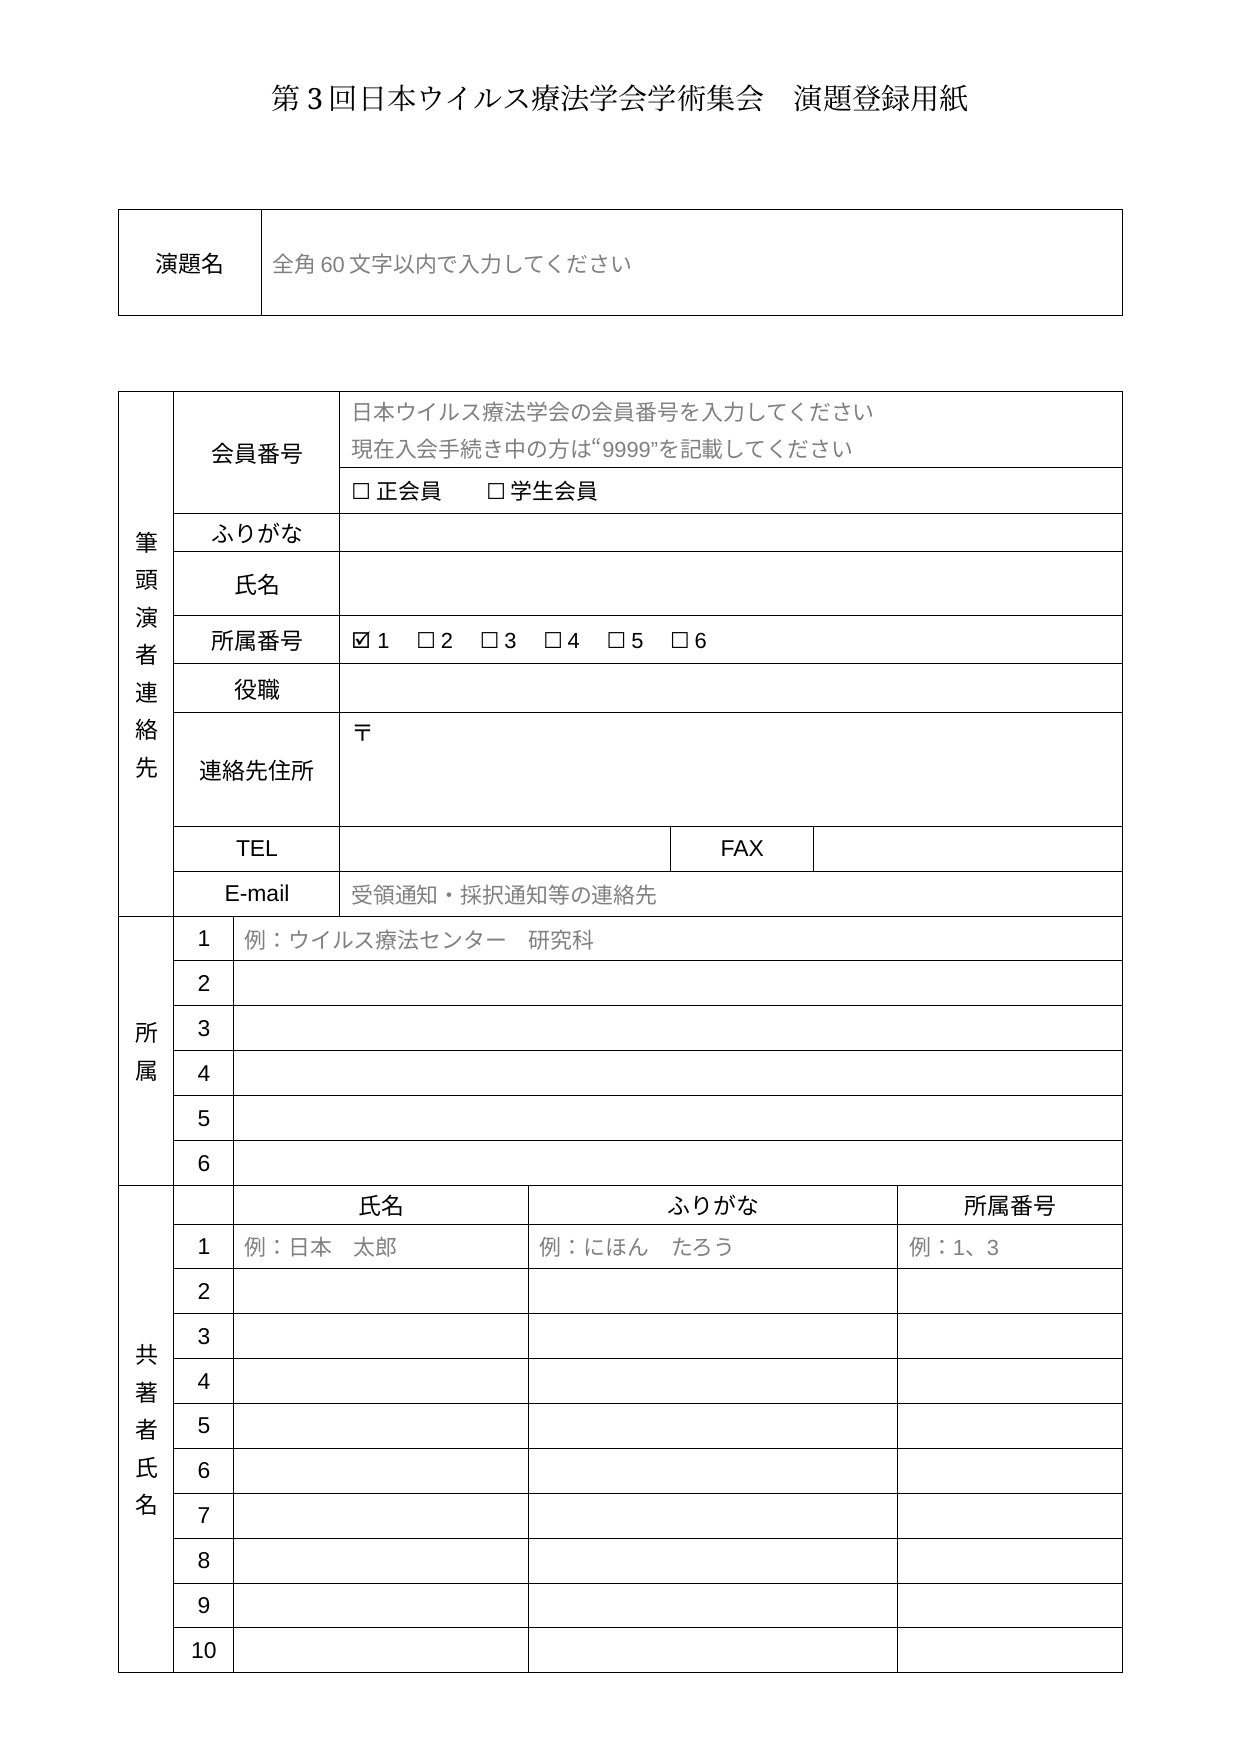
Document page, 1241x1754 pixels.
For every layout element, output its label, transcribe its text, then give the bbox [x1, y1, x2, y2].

table_cell 5 [174, 1404, 233, 1448]
table_cell [898, 1539, 1122, 1582]
table_cell [529, 1449, 897, 1493]
table_cell [529, 1314, 897, 1358]
table_cell 1 [174, 1225, 233, 1268]
table_cell 所属番号 [174, 616, 339, 663]
table_cell 例：ウイルス療法センター 研究科 [234, 917, 1122, 960]
table_header 日本ウイルス療法学会の会員番号を入力してください 現在入会手続き中の方は“9999”を記載してください [340, 392, 1122, 467]
table_cell 5 [174, 1096, 233, 1140]
table_cell [234, 1359, 528, 1403]
table_cell [529, 1628, 897, 1672]
table_cell [234, 1494, 528, 1537]
table_cell 6 [174, 1141, 233, 1185]
table_cell E-mail [174, 872, 339, 916]
table_cell [234, 1584, 528, 1627]
table_cell [529, 1269, 897, 1313]
table_cell [234, 1269, 528, 1313]
table_cell [529, 1494, 897, 1537]
table_cell [234, 1628, 528, 1672]
table_cell ふりがな [174, 514, 339, 551]
table_cell TEL [174, 827, 339, 871]
table_cell 9 [174, 1584, 233, 1627]
table_cell 3 [174, 1006, 233, 1050]
table_cell 7 [174, 1494, 233, 1537]
table_cell 2 [174, 1269, 233, 1313]
table_cell 1 [174, 917, 233, 960]
table_cell 正会員 学生会員 [340, 468, 1122, 513]
table_cell [898, 1584, 1122, 1627]
table_cell 所属番号 [898, 1186, 1122, 1223]
table_cell [898, 1449, 1122, 1493]
table_cell 受領通知・採択通知等の連絡先 [340, 872, 1122, 916]
table_header 全角60文字以内で入力してください [262, 210, 1122, 315]
table_cell [234, 1539, 528, 1582]
text 第3回日本ウイルス療法学会学術集会 演題登録用紙 [118, 59, 1122, 134]
table_cell 例：にほん たろう [529, 1225, 897, 1268]
table_cell 氏名 [174, 552, 339, 614]
table_cell [234, 1096, 1122, 1140]
table_cell [898, 1359, 1122, 1403]
table_cell [529, 1584, 897, 1627]
table_cell 1 2 3 4 5 6 [340, 616, 1122, 663]
table_cell 4 [174, 1051, 233, 1095]
table_cell 役職 [174, 664, 339, 712]
table_cell 連絡先住所 [174, 713, 339, 826]
table_cell 例：日本 太郎 [234, 1225, 528, 1268]
table_cell 10 [174, 1628, 233, 1672]
table_cell [234, 1449, 528, 1493]
table_cell [898, 1628, 1122, 1672]
table_cell [234, 961, 1122, 1005]
table_cell [234, 1006, 1122, 1050]
table_cell [340, 514, 1122, 551]
table_header 会員番号 [174, 392, 339, 513]
table_cell [340, 827, 670, 871]
table_cell [174, 1186, 233, 1223]
table_cell 2 [174, 961, 233, 1005]
table_cell [529, 1404, 897, 1448]
table_cell [340, 664, 1122, 712]
table_header 筆頭演者連絡先 [119, 392, 173, 916]
table_cell 氏名 [234, 1186, 528, 1223]
table_cell 3 [174, 1314, 233, 1358]
table_cell [898, 1494, 1122, 1537]
table_cell [234, 1404, 528, 1448]
table_cell [898, 1269, 1122, 1313]
table_cell 6 [174, 1449, 233, 1493]
table_cell [898, 1314, 1122, 1358]
table_cell [234, 1051, 1122, 1095]
table_cell [814, 827, 1122, 871]
table_cell [898, 1404, 1122, 1448]
table_cell [340, 552, 1122, 614]
table_header 演題名 [119, 210, 261, 315]
table_cell 4 [174, 1359, 233, 1403]
table_cell [234, 1314, 528, 1358]
table_cell [529, 1539, 897, 1582]
table_cell 例：1、3 [898, 1225, 1122, 1268]
table_cell FAX [671, 827, 813, 871]
table_cell 共著者氏名 [119, 1186, 173, 1672]
table_cell 所属 [119, 917, 173, 1185]
table_cell [529, 1359, 897, 1403]
table_cell [234, 1141, 1122, 1185]
table_cell 〒 [340, 713, 1122, 826]
table_cell ふりがな [529, 1186, 897, 1223]
table_cell 8 [174, 1539, 233, 1582]
